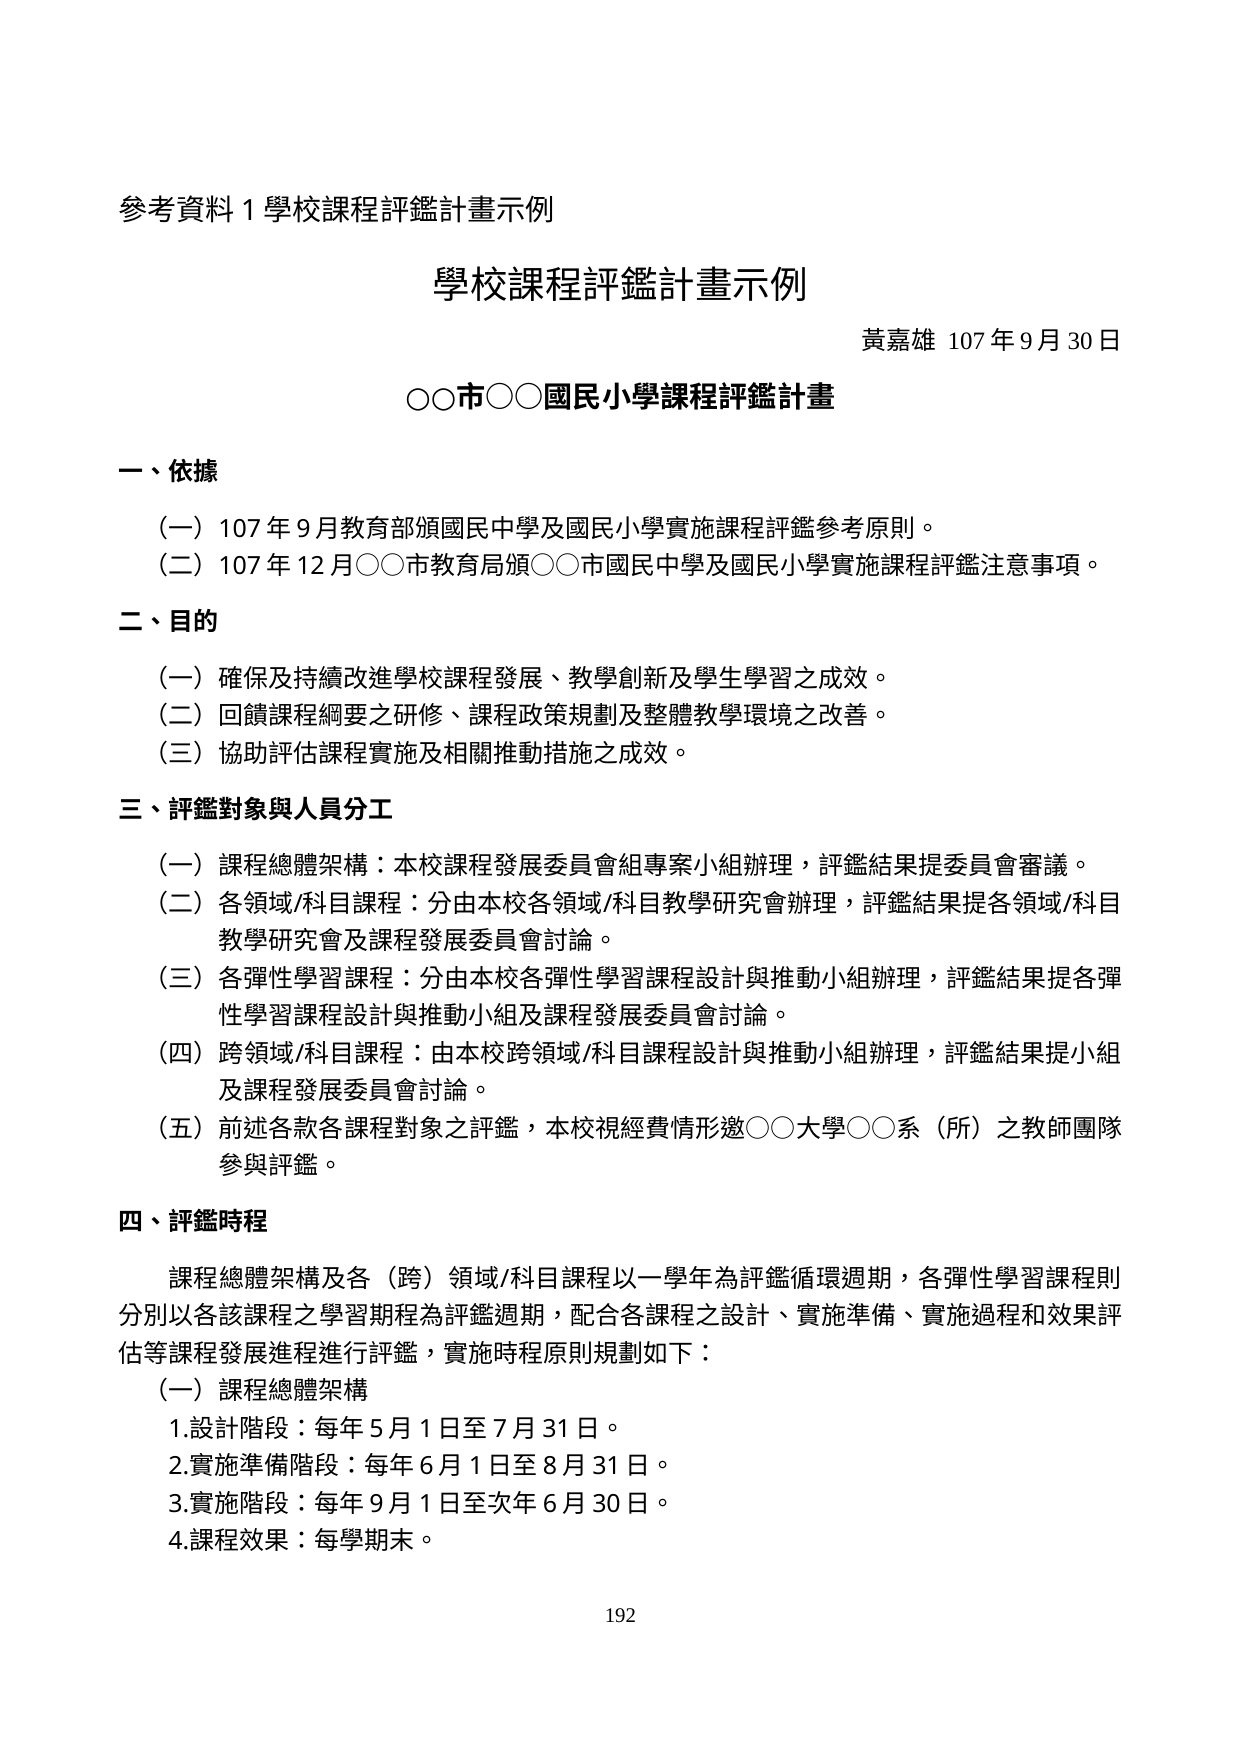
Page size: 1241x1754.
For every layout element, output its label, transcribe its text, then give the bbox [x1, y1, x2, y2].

text （一）課程總體架構：本校課程發展委員會組專案小組辦理，評鑑結果提委員會審議。 [143, 845, 1122, 882]
text （二）107年12月○○市教育局頒○○市國民中學及國民小學實施課程評鑑注意事項。 [143, 545, 1122, 582]
text ○○市○○國民小學課程評鑑計畫 [118, 357, 1122, 432]
text 4.課程效果：每學期末。 [168, 1520, 1122, 1557]
text （五）前述各款各課程對象之評鑑，本校視經費情形邀○○大學○○系（所）之教師團隊參與評鑑。 [143, 1107, 1122, 1182]
text 參考資料1學校課程評鑑計畫示例 [118, 170, 1122, 245]
text （四）跨領域/科目課程：由本校跨領域/科目課程設計與推動小組辦理，評鑑結果提小組及課程發展委員會討論。 [143, 1032, 1122, 1107]
text 2.實施準備階段：每年6月1日至8月31日。 [168, 1445, 1122, 1482]
text （三）協助評估課程實施及相關推動措施之成效。 [143, 732, 1122, 770]
text （三）各彈性學習課程：分由本校各彈性學習課程設計與推動小組辦理，評鑑結果提各彈性學習課程設計與推動小組及課程發展委員會討論。 [143, 957, 1122, 1032]
text （二）回饋課程綱要之研修、課程政策規劃及整體教學環境之改善。 [143, 695, 1122, 732]
text （二）各領域/科目課程：分由本校各領域/科目教學研究會辦理，評鑑結果提各領域/科目教學研究會及課程發展委員會討論。 [143, 882, 1122, 957]
text 一、依據 [118, 451, 1122, 489]
text 1.設計階段：每年5月1日至7月31日。 [168, 1407, 1122, 1445]
text （一）課程總體架構 [143, 1370, 1122, 1407]
text 黃嘉雄 107年9月30日 [118, 320, 1122, 357]
text 四、評鑑時程 [118, 1201, 1122, 1239]
text 三、評鑑對象與人員分工 [118, 789, 1122, 826]
text 學校課程評鑑計畫示例 [118, 245, 1122, 320]
text （一）107年9月教育部頒國民中學及國民小學實施課程評鑑參考原則。 [143, 507, 1122, 545]
text 課程總體架構及各（跨）領域/科目課程以一學年為評鑑循環週期，各彈性學習課程則分別以各該課程之學習期程為評鑑週期，配合各課程之設計、實施準備、實施過程和效果評估等課程發展進程進行評鑑，實施時程原則規劃如下： [118, 1257, 1122, 1370]
text （一）確保及持續改進學校課程發展、教學創新及學生學習之成效。 [143, 657, 1122, 695]
text 3.實施階段：每年9月1日至次年6月30日。 [168, 1482, 1122, 1520]
text 二、目的 [118, 601, 1122, 639]
